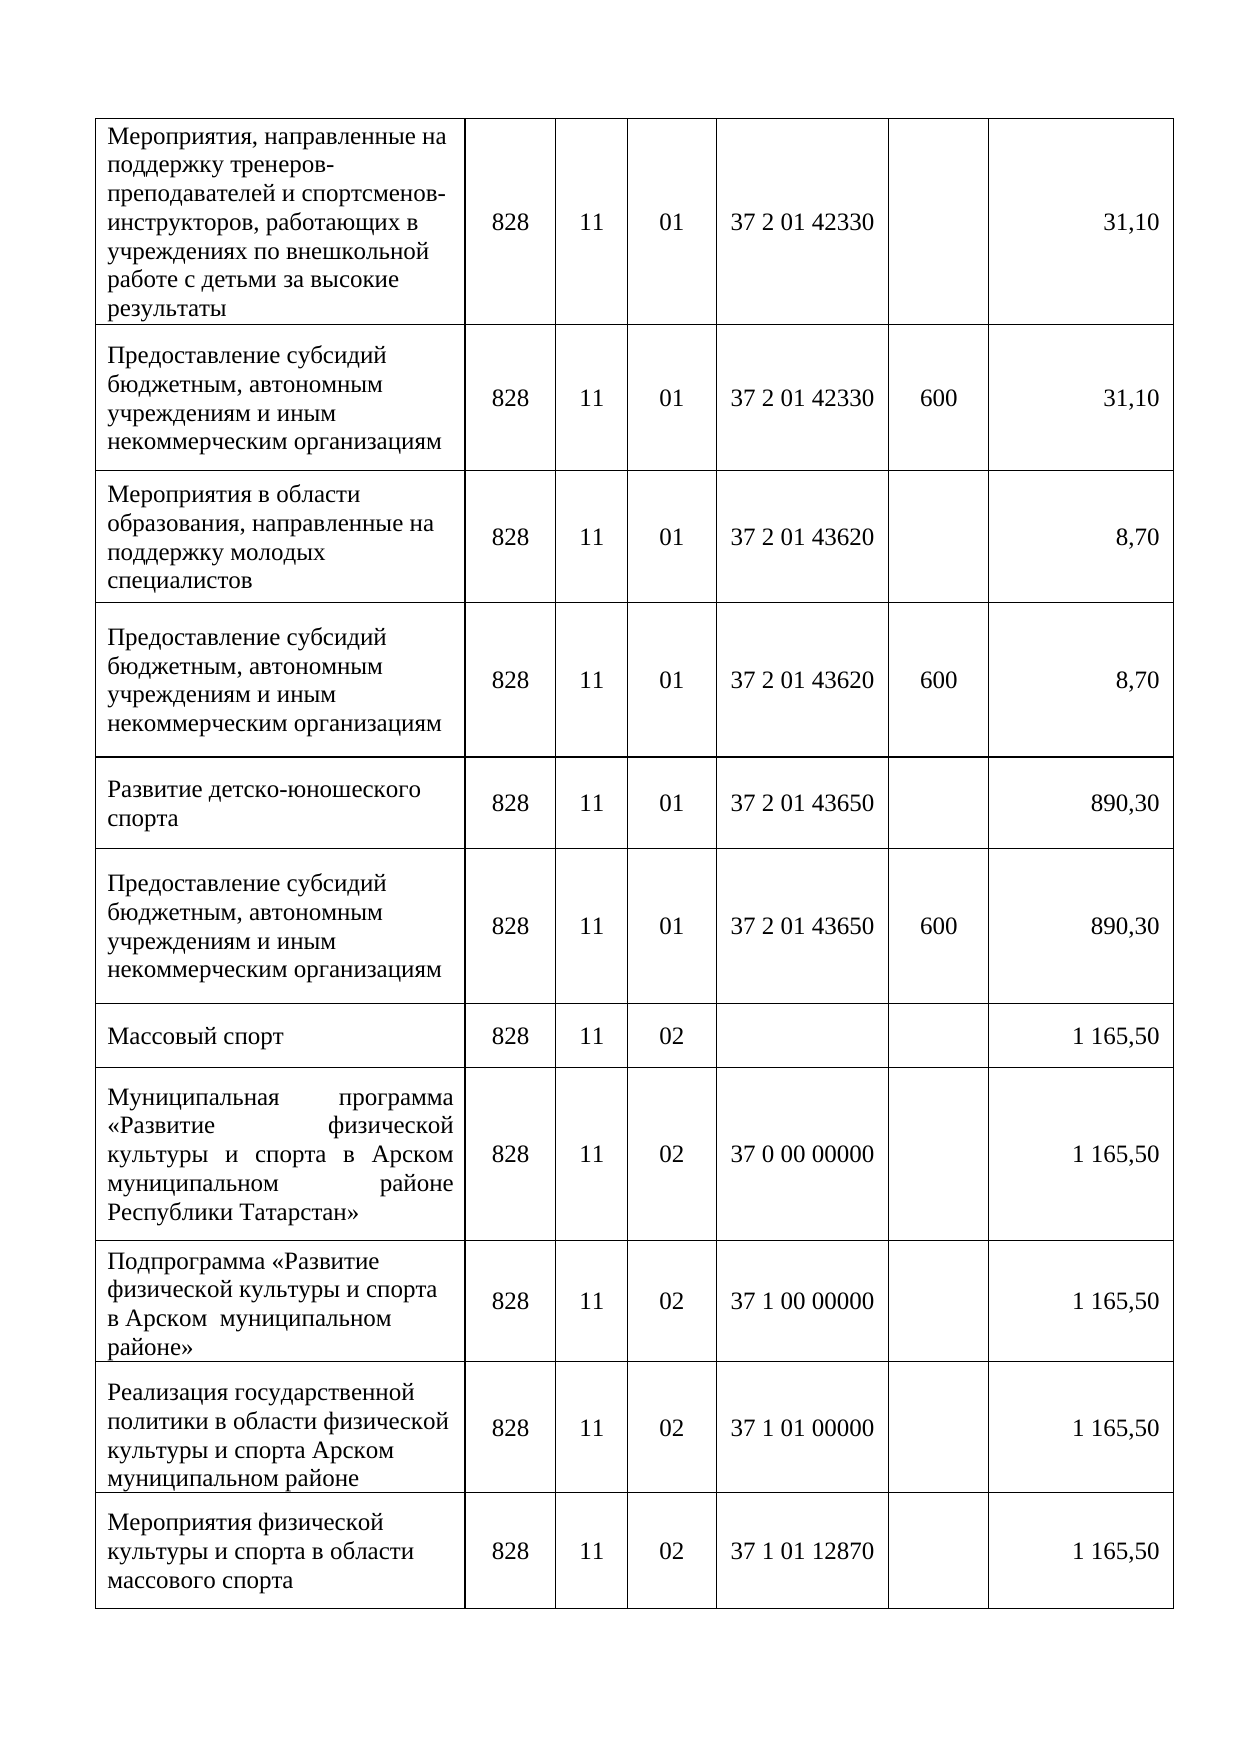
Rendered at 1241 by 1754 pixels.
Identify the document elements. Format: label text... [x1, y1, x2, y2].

table_cell [889, 1068, 988, 1239]
table_cell 37 1 01 12870 [717, 1493, 888, 1608]
table_cell 11 [556, 603, 627, 756]
table_cell 37 1 00 00000 [717, 1241, 888, 1361]
table_cell 1 165,50 [989, 1004, 1173, 1067]
table_cell 8,70 [989, 471, 1173, 602]
table_cell Муниципальная программа «Развитие физической культуры и спорта в Арском муниципальном районе Республики Татарстан» [96, 1068, 464, 1239]
table_cell 11 [556, 1004, 627, 1067]
table_cell 600 [889, 325, 988, 470]
table_cell [889, 1362, 988, 1492]
table_cell 01 [628, 603, 716, 756]
table_cell 11 [556, 1241, 627, 1361]
table_cell 37 2 01 43620 [717, 471, 888, 602]
table_cell 600 [889, 603, 988, 756]
table_cell 828 [466, 325, 555, 470]
table_cell 11 [556, 1493, 627, 1608]
table_cell 1 165,50 [989, 1362, 1173, 1492]
table_cell 02 [628, 1068, 716, 1239]
table_cell 828 [466, 1068, 555, 1239]
table_cell 828 [466, 471, 555, 602]
table_cell [889, 1493, 988, 1608]
table_cell 37 0 00 00000 [717, 1068, 888, 1239]
table_cell 828 [466, 1004, 555, 1067]
table_cell 02 [628, 1004, 716, 1067]
table_cell [889, 1241, 988, 1361]
table_cell 11 [556, 1068, 627, 1239]
table_cell 37 2 01 42330 [717, 119, 888, 324]
table_cell [889, 1004, 988, 1067]
table_cell 600 [889, 849, 988, 1003]
table_cell 828 [466, 1241, 555, 1361]
table_cell 02 [628, 1362, 716, 1492]
table_cell 8,70 [989, 603, 1173, 756]
table_cell 02 [628, 1493, 716, 1608]
table_cell 01 [628, 758, 716, 848]
table_cell 828 [466, 849, 555, 1003]
table_cell Развитие детско-юношеского спорта [96, 758, 464, 848]
table_cell 1 165,50 [989, 1493, 1173, 1608]
table_cell Мероприятия, направленные на поддержку тренеров-преподавателей и спортсменов-инструкторов, работающих в учреждениях по внешкольной работе с детьми за высокие результаты [96, 119, 464, 324]
table_cell Реализация государственной политики в области физической культуры и спорта Арском муниципальном районе [96, 1362, 464, 1492]
table_cell [889, 119, 988, 324]
table_cell 890,30 [989, 758, 1173, 848]
table_cell 828 [466, 758, 555, 848]
table_cell [717, 1004, 888, 1067]
table_cell 828 [466, 1493, 555, 1608]
table_cell 31,10 [989, 119, 1173, 324]
table_cell 01 [628, 325, 716, 470]
table_cell 37 2 01 43650 [717, 849, 888, 1003]
table_cell [889, 471, 988, 602]
table_cell 11 [556, 758, 627, 848]
table_cell Предоставление субсидий бюджетным, автономным учреждениям и иным некоммерческим организациям [96, 849, 464, 1003]
table_cell [889, 758, 988, 848]
table_cell 1 165,50 [989, 1068, 1173, 1239]
table_cell 01 [628, 471, 716, 602]
table_cell Мероприятия физической культуры и спорта в области массового спорта [96, 1493, 464, 1608]
table_cell Массовый спорт [96, 1004, 464, 1067]
table_cell 37 2 01 42330 [717, 325, 888, 470]
table_cell 11 [556, 471, 627, 602]
table_cell 11 [556, 325, 627, 470]
table_cell 828 [466, 119, 555, 324]
table_cell 01 [628, 119, 716, 324]
table_cell 37 2 01 43620 [717, 603, 888, 756]
table_cell 02 [628, 1241, 716, 1361]
table_cell 828 [466, 603, 555, 756]
table_cell 890,30 [989, 849, 1173, 1003]
table_cell 37 1 01 00000 [717, 1362, 888, 1492]
table_cell 1 165,50 [989, 1241, 1173, 1361]
table_cell 01 [628, 849, 716, 1003]
table_cell 11 [556, 849, 627, 1003]
table_cell 11 [556, 119, 627, 324]
table_cell 828 [466, 1362, 555, 1492]
table_cell 11 [556, 1362, 627, 1492]
table_cell Предоставление субсидий бюджетным, автономным учреждениям и иным некоммерческим организациям [96, 603, 464, 756]
table_cell 37 2 01 43650 [717, 758, 888, 848]
table_cell 31,10 [989, 325, 1173, 470]
table_cell Подпрограмма «Развитие физической культуры и спорта в Арском муниципальном районе» [96, 1241, 464, 1361]
table_cell Мероприятия в области образования, направленные на поддержку молодых специалистов [96, 471, 464, 602]
table_cell Предоставление субсидий бюджетным, автономным учреждениям и иным некоммерческим организациям [96, 325, 464, 470]
